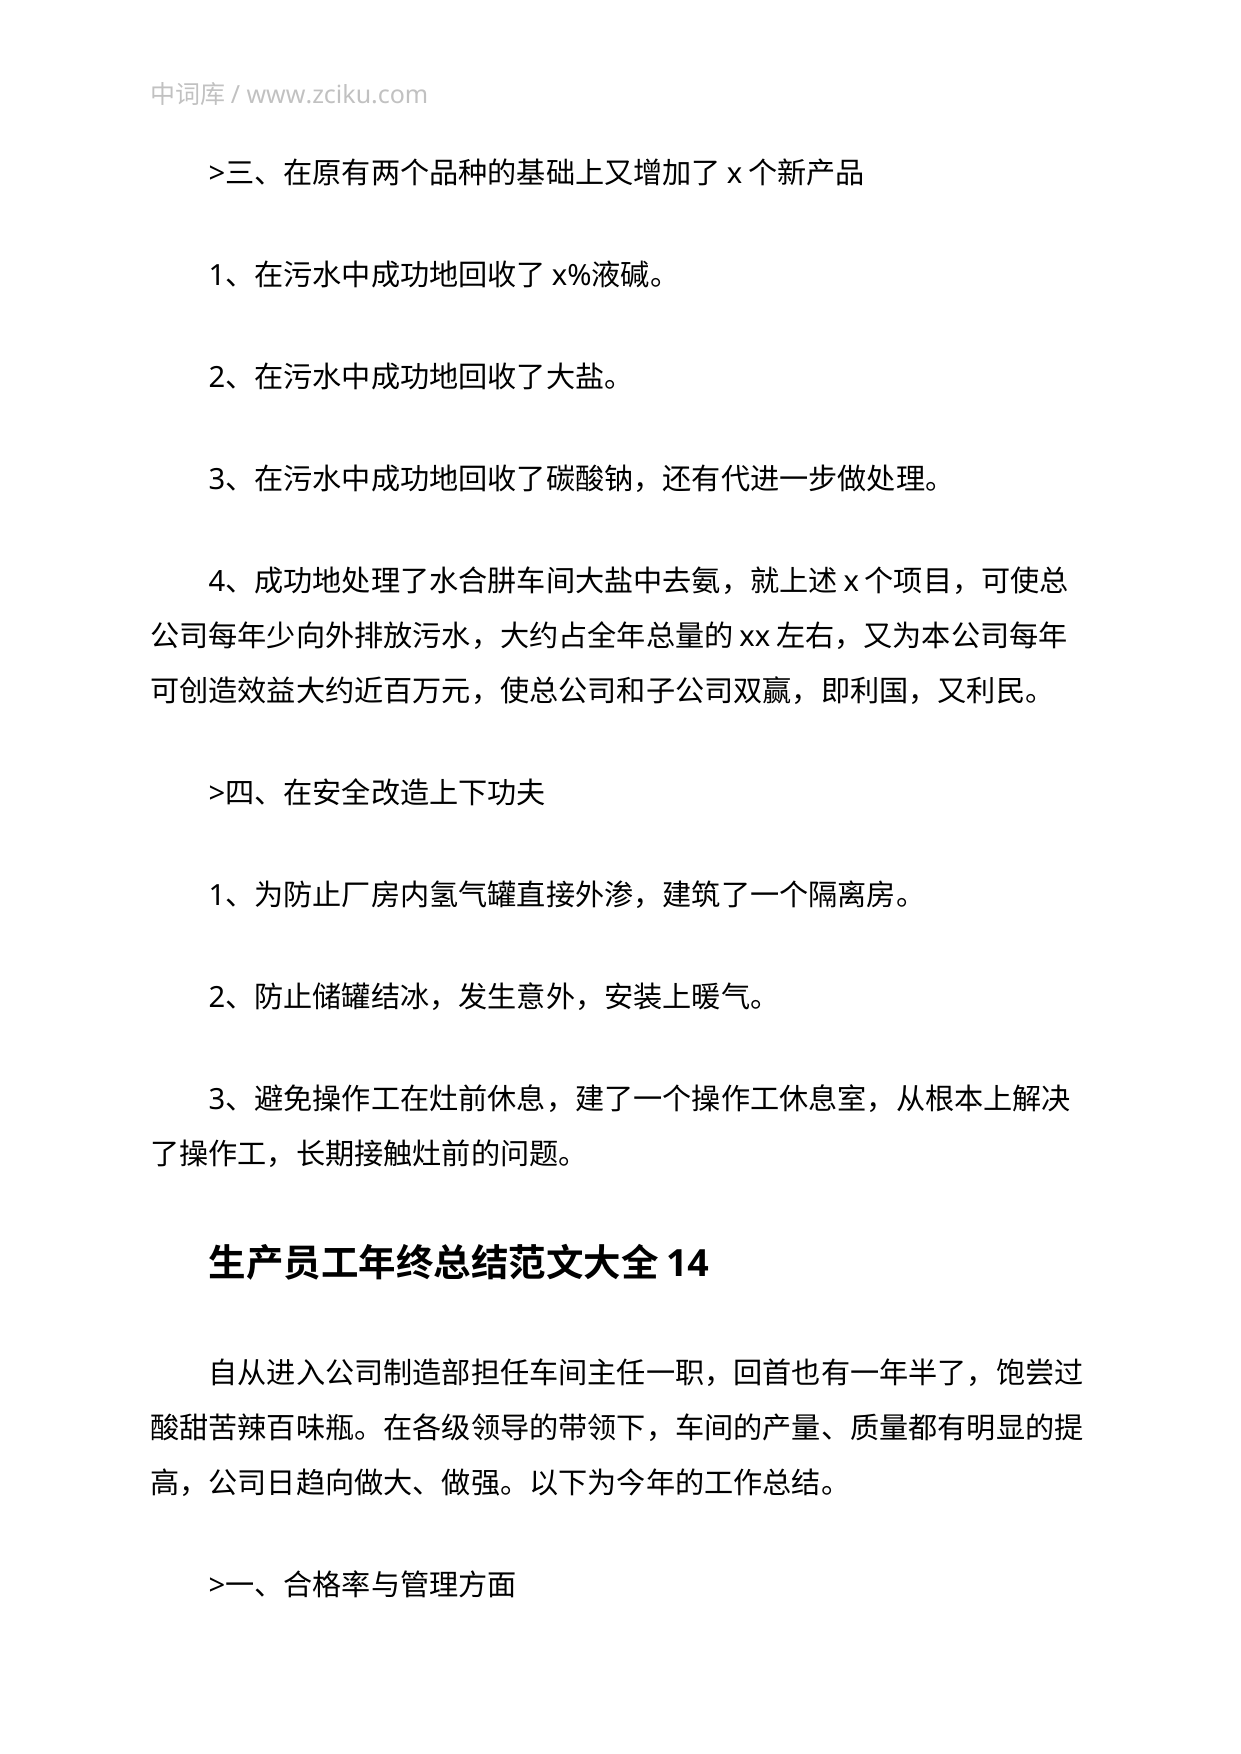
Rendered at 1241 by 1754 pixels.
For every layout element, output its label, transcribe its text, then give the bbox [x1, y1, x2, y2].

text 1、为防止厂房内氢气罐直接外渗，建筑了一个隔离房。 [150, 872, 1090, 914]
text 1、在污水中成功地回收了x%液碱。 [150, 252, 1090, 294]
text 4、成功地处理了水合肼车间大盐中去氨，就上述x个项目，可使总公司每年少向外排放污水，大约占全年总量的xx左右，又为本公司每年可创造效益大约近百万元，使总公司和子公司双赢，即利国，又利民。 [150, 558, 1090, 710]
text >四、在安全改造上下功夫 [150, 770, 1090, 812]
text 自从进入公司制造部担任车间主任一职，回首也有一年半了，饱尝过酸甜苦辣百味瓶。在各级领导的带领下，车间的产量、质量都有明显的提高，公司日趋向做大、做强。以下为今年的工作总结。 [150, 1350, 1090, 1502]
text 3、在污水中成功地回收了碳酸钠，还有代进一步做处理。 [150, 456, 1090, 498]
text 3、避免操作工在灶前休息，建了一个操作工休息室，从根本上解决了操作工，长期接触灶前的问题。 [150, 1076, 1090, 1173]
text >一、合格率与管理方面 [150, 1562, 1090, 1604]
text 2、在污水中成功地回收了大盐。 [150, 354, 1090, 396]
text 生产员工年终总结范文大全14 [150, 1232, 1090, 1287]
text >三、在原有两个品种的基础上又增加了x个新产品 [150, 150, 1090, 192]
text 2、防止储罐结冰，发生意外，安装上暖气。 [150, 974, 1090, 1016]
